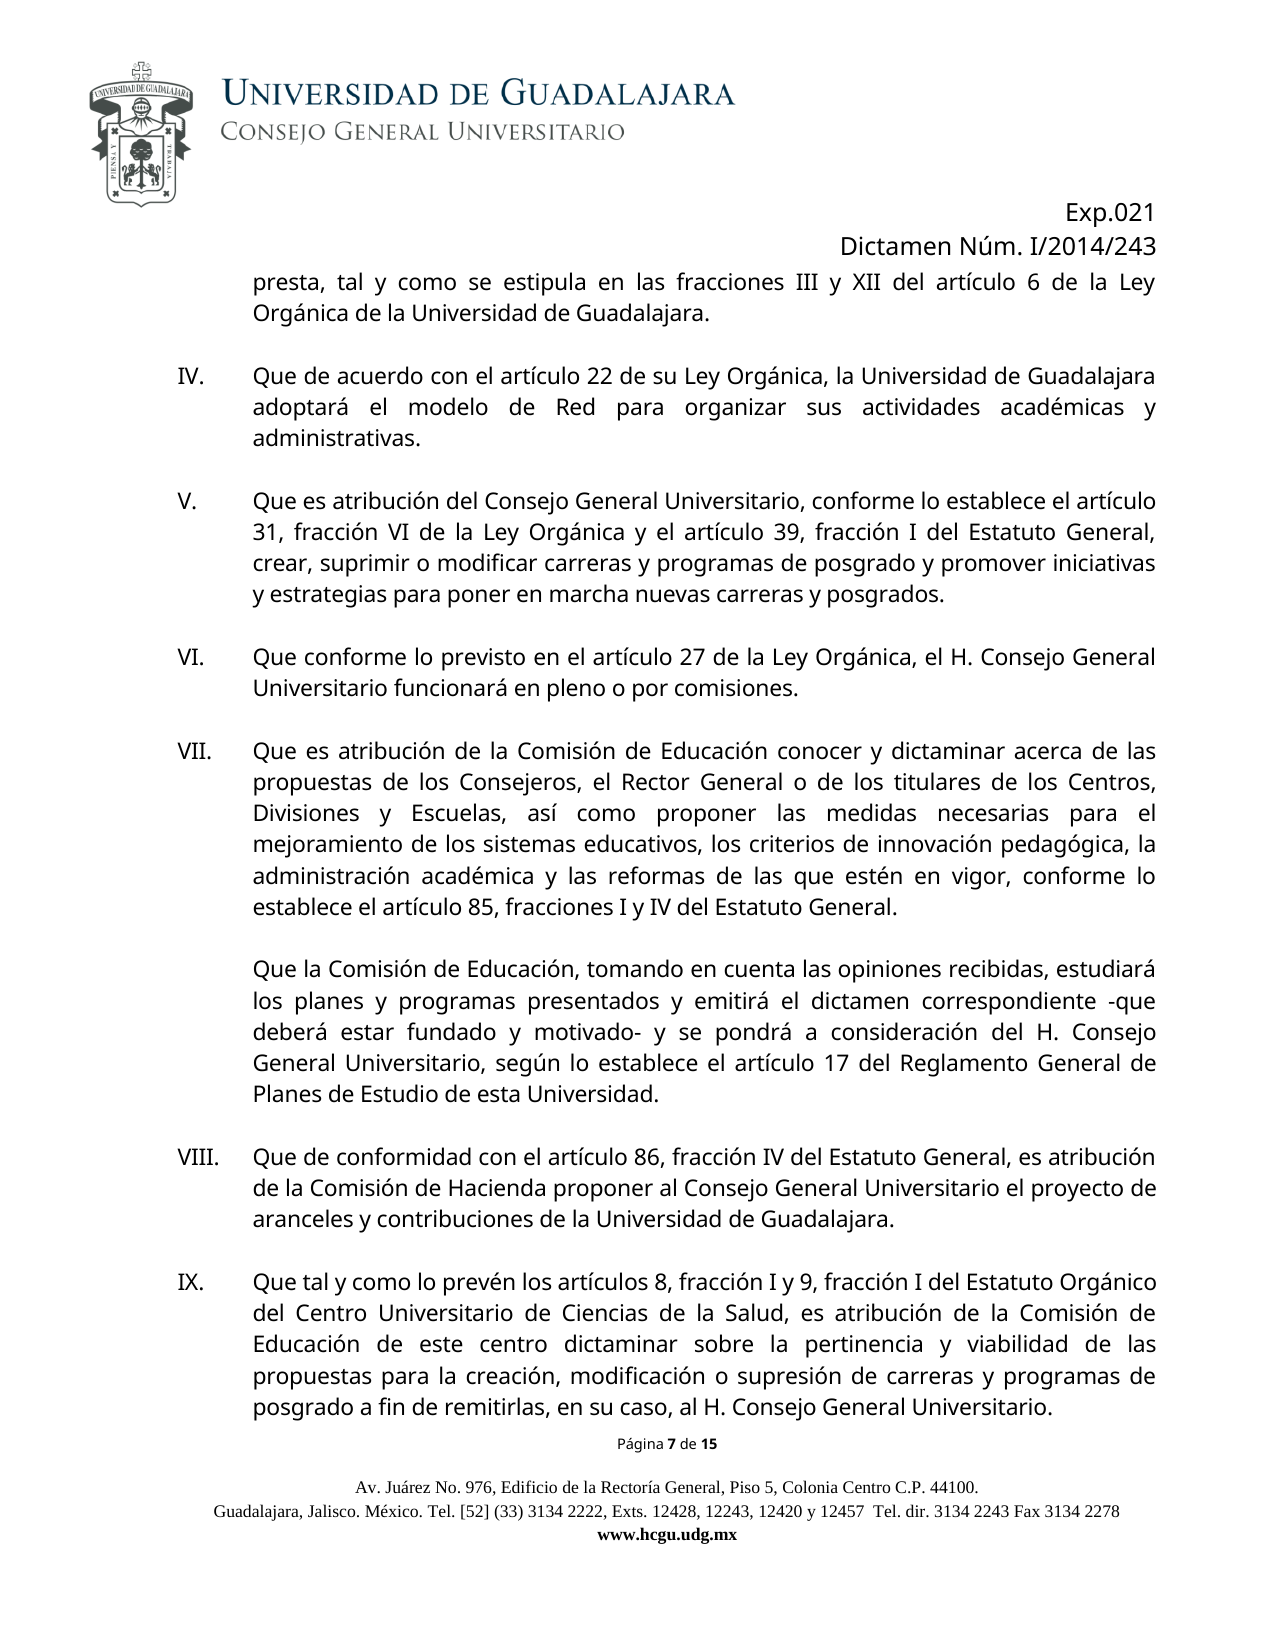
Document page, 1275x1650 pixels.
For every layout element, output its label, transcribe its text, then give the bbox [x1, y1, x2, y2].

list Que de conformidad con el artículo 86, fracción IV del Estatuto General, es atribución de la Comisión de Hacienda proponer al Consejo General Universitario el proyecto de aranceles y contribuciones de la Universidad de Guadalajara. [177, 1141, 1157, 1234]
list Que de acuerdo con el artículo 22 de su Ley Orgánica, la Universidad de Guadalajara adoptará el modelo de Red para organizar sus actividades académicas y administrativas. [177, 359, 1157, 453]
list Que tal y como lo prevén los artículos 8, fracción I y 9, fracción I del Estatuto Orgánico del Centro Universitario de Ciencias de la Salud, es atribución de la Comisión de Educación de este centro dictaminar sobre la pertinencia y viabilidad de las propuestas para la creación, modificación o supresión de carreras y programas de posgrado a fin de remitirlas, en su caso, al H. Consejo General Universitario. [177, 1266, 1157, 1422]
list Que es atribución del Consejo General Universitario, conforme lo establece el artículo 31, fracción VI de la Ley Orgánica y el artículo 39, fracción I del Estatuto General, crear, suprimir o modificar carreras y programas de posgrado y promover iniciativas y estrategias para poner en marcha nuevas carreras y posgrados. [177, 484, 1157, 609]
list Que es atribución de la Comisión de Educación conocer y dictaminar acerca de las propuestas de los Consejeros, el Rector General o de los titulares de los Centros, Divisiones y Escuelas, así como proponer las medidas necesarias para el mejoramiento de los sistemas educativos, los criterios de innovación pedagógica, la administración académica y las reformas de las que estén en vigor, conforme lo establece el artículo 85, fracciones I y IV del Estatuto General. [177, 734, 1157, 922]
text Que la Comisión de Educación, tomando en cuenta las opiniones recibidas, estudiará los planes y programas presentados y emitirá el dictamen correspondiente -que deberá estar fundado y motivado- y se pondrá a consideración del H. Consejo General Universitario, según lo establece el artículo 17 del Reglamento General de Planes de Estudio de esta Universidad. [252, 953, 1157, 1109]
picture [1, 1, 1274, 268]
list Que conforme lo previsto en el artículo 27 de la Ley Orgánica, el H. Consejo General Universitario funcionará en pleno o por comisiones. [177, 641, 1157, 703]
